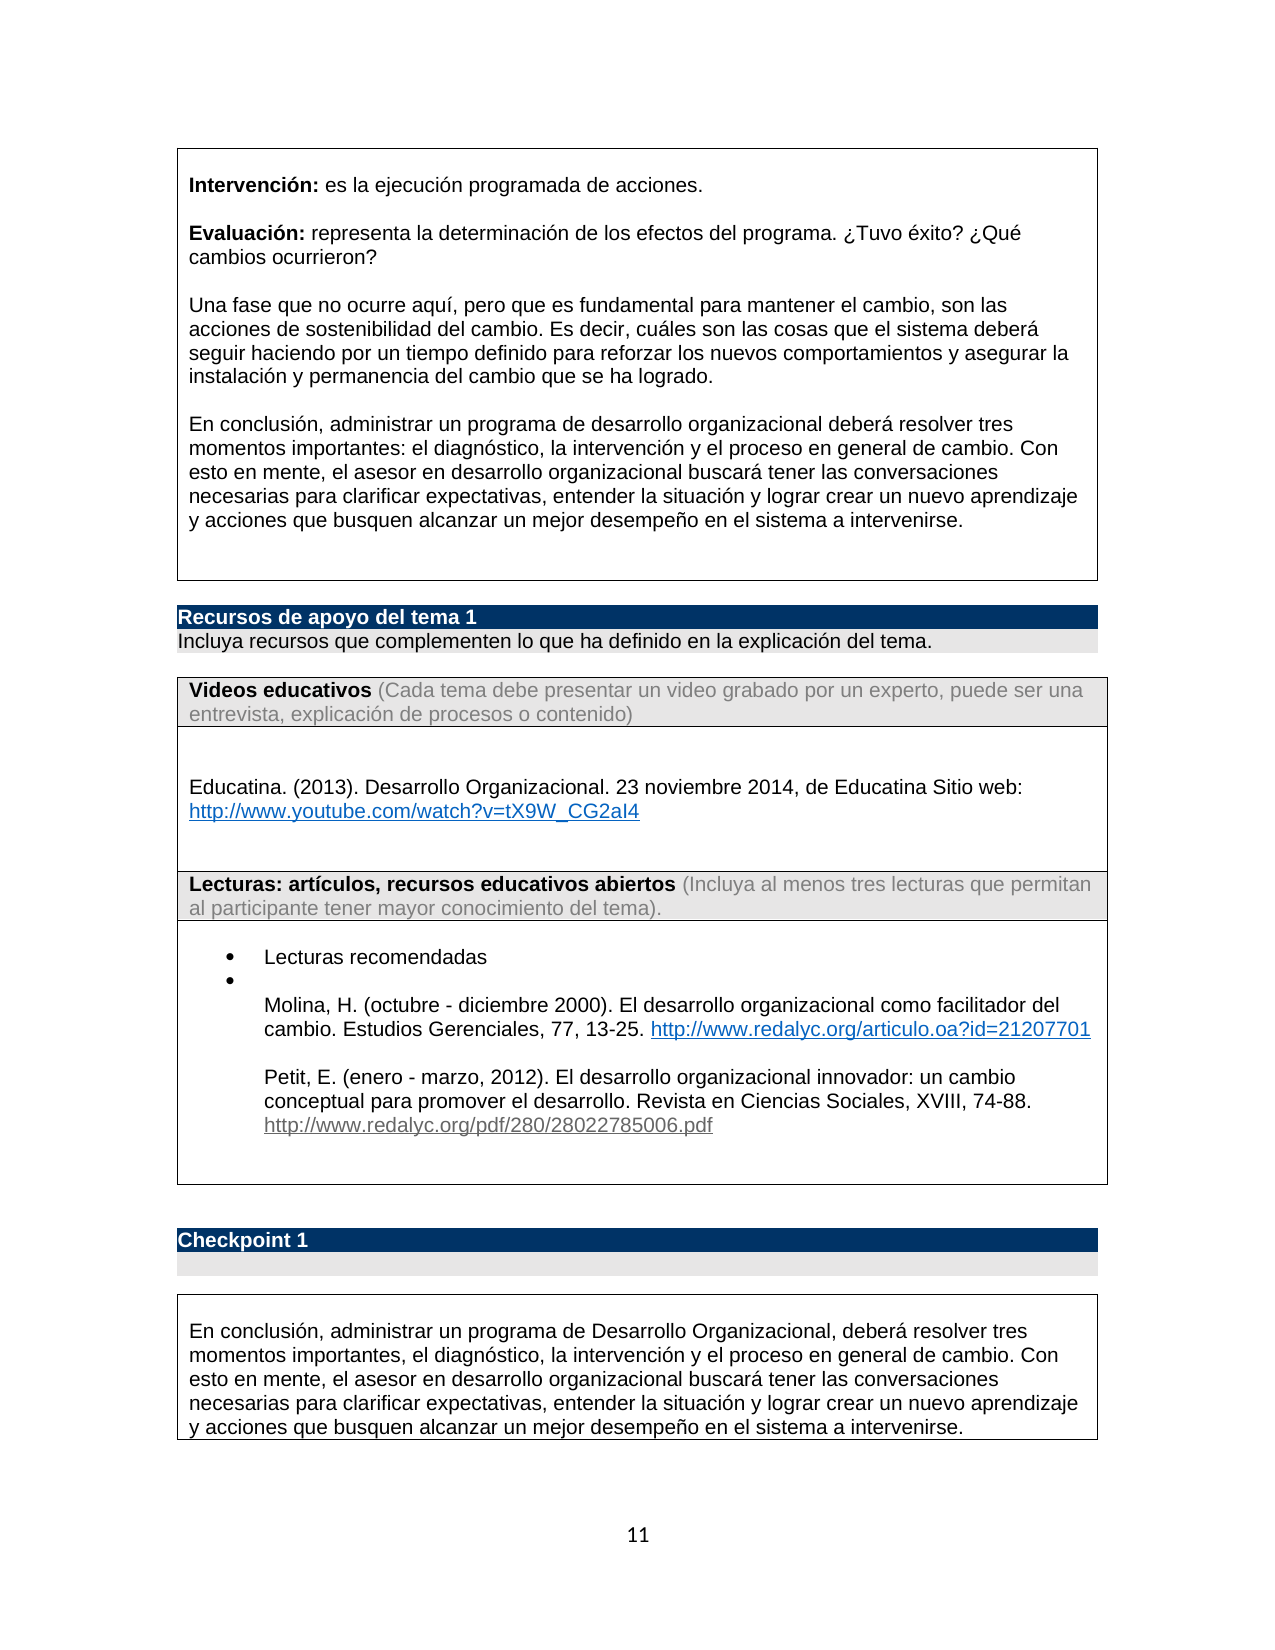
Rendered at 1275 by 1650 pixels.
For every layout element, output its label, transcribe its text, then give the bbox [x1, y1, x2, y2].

text Incluya recursos que complementen lo que ha definido en la explicación del tema. [177, 629, 1098, 653]
table_cell Lecturas recomendadas Molina, H. (octubre - diciembre 2000). El desarrollo organizacional como facilitador del cambio. Estudios Gerenciales, 77, 13-25. http://www.redalyc.org/articulo.oa?id=21207701 Petit, E. (enero - marzo, 2012). El desarrollo organizacional innovador: un cambio conceptual para promover el desarrollo. Revista en Ciencias Sociales, XVIII, 74-88. http://www.redalyc.org/pdf/280/28022785006.pdf [178, 921, 1107, 1184]
table_header Videos educativos (Cada tema debe presentar un video grabado por un experto, puede ser una entrevista, explicación de procesos o contenido) [178, 678, 1107, 726]
table_header En conclusión, administrar un programa de Desarrollo Organizacional, deberá resolver tres momentos importantes, el diagnóstico, la intervención y el proceso en general de cambio. Con esto en mente, el asesor en desarrollo organizacional buscará tener las conversaciones necesarias para clarificar expectativas, entender la situación y lograr crear un nuevo aprendizaje y acciones que busquen alcanzar un mejor desempeño en el sistema a intervenirse. [178, 1295, 1097, 1439]
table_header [178, 149, 1097, 580]
table_cell Educatina. (2013). Desarrollo Organizacional. 23 noviembre 2014, de Educatina Sitio web: http://www.youtube.com/watch?v=tX9W_CG2aI4 [178, 727, 1107, 871]
text Recursos de apoyo del tema 1 [177, 605, 1098, 629]
table_cell Lecturas: artículos, recursos educativos abiertos (Incluya al menos tres lecturas que permitan al participante tener mayor conocimiento del tema). [178, 872, 1107, 919]
text Checkpoint 1 [177, 1228, 1098, 1252]
